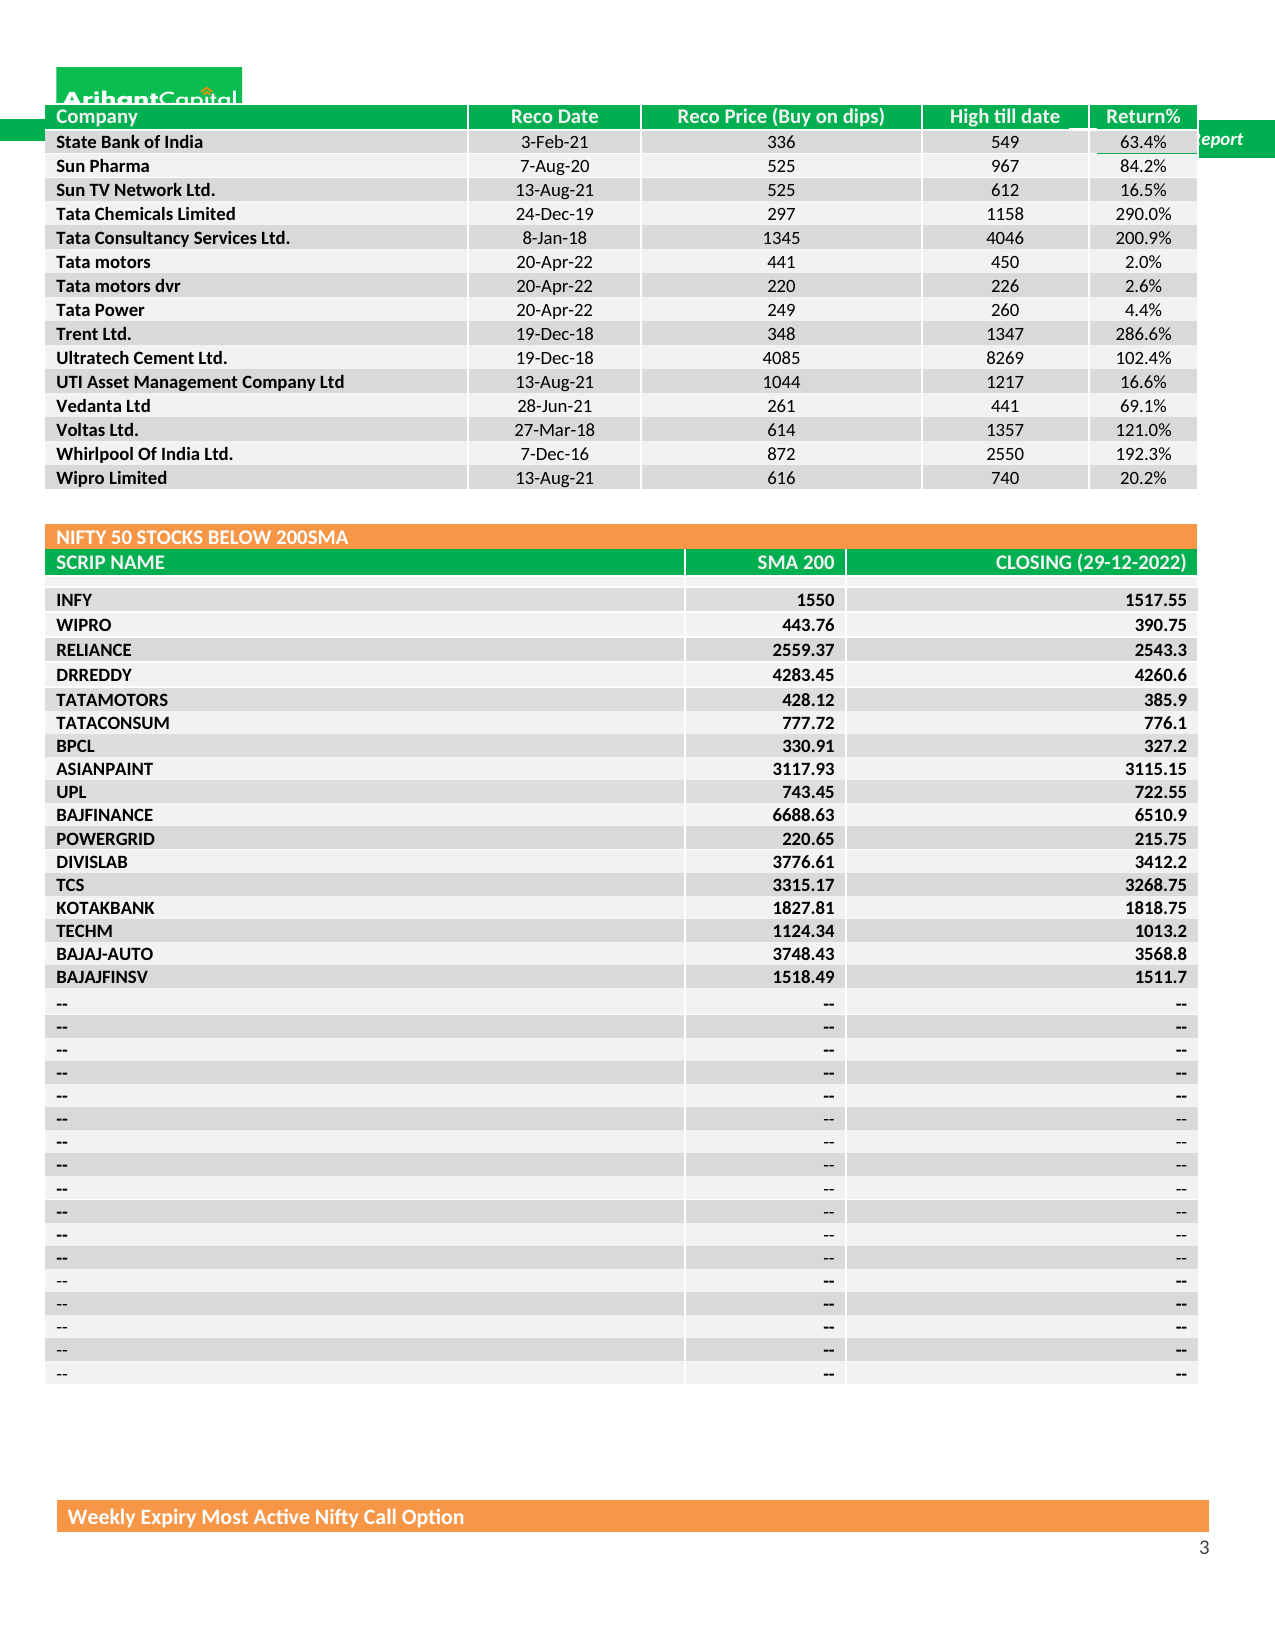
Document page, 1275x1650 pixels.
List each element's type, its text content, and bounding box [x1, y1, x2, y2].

table_cell 1818.75 [847, 896, 1198, 919]
table_cell 3412.2 [847, 850, 1198, 873]
table_cell ASIANPAINT [45, 757, 684, 780]
table_cell Trent Ltd. [45, 321, 467, 345]
table_cell 84.2% [1090, 154, 1197, 177]
table_cell 69.1% [1090, 393, 1197, 417]
table_cell 1347 [923, 321, 1088, 345]
table_header NIFTY 50 STOCKS BELOW 200SMA [45, 524, 1197, 549]
table_cell -- [847, 1038, 1198, 1061]
table_cell 1518.49 [686, 965, 845, 988]
table_cell -- [45, 1061, 684, 1084]
table_cell -- [847, 1292, 1198, 1315]
table_cell -- [847, 1107, 1198, 1130]
table_cell 13-Aug-21 [469, 178, 640, 201]
table_cell -- [686, 1038, 845, 1061]
table_cell 3776.61 [686, 850, 845, 873]
table_cell 1217 [923, 369, 1088, 393]
table_cell Return% [1090, 105, 1197, 128]
table_cell 441 [642, 249, 921, 273]
table_cell 2.6% [1090, 273, 1197, 297]
table_cell 286.6% [1090, 321, 1197, 345]
table_cell -- [686, 1292, 845, 1315]
table_cell 1124.34 [686, 919, 845, 942]
table_cell 20-Apr-22 [469, 249, 640, 273]
table_cell Wipro Limited [45, 465, 467, 489]
table_cell -- [847, 1315, 1198, 1338]
table_cell -- [847, 1338, 1198, 1361]
table_cell -- [45, 1338, 684, 1361]
table_cell 1345 [642, 225, 921, 249]
table_cell TATACONSUM [45, 711, 684, 734]
table_cell -- [45, 1292, 684, 1315]
table_cell 19-Dec-18 [469, 321, 640, 345]
table_cell TECHM [45, 919, 684, 942]
table_cell 20-Apr-22 [469, 273, 640, 297]
table_cell 4283.45 [686, 663, 845, 686]
table_cell High till date [923, 105, 1088, 128]
table_cell 121.0% [1090, 417, 1197, 441]
table_cell -- [847, 1269, 1198, 1292]
table_cell -- [847, 1223, 1198, 1246]
table_cell Tata motors [45, 249, 467, 273]
table_cell 24-Dec-19 [469, 201, 640, 225]
table_cell 28-Jun-21 [469, 393, 640, 417]
table_cell WIPRO [45, 613, 684, 636]
table_cell 2.0% [1090, 249, 1197, 273]
table_cell 614 [642, 417, 921, 441]
table_cell -- [847, 1176, 1198, 1199]
table_cell 330.91 [686, 734, 845, 757]
table_cell -- [847, 1084, 1198, 1107]
table_cell -- [45, 1176, 684, 1199]
table_header Weekly Expiry Most Active Nifty Call Option [57, 1500, 1209, 1532]
table_cell -- [847, 1130, 1198, 1153]
table_cell 3115.15 [847, 757, 1198, 780]
table_cell 290.0% [1090, 201, 1197, 225]
table_cell 3268.75 [847, 873, 1198, 896]
table_cell 1357 [923, 417, 1088, 441]
table_cell -- [686, 1223, 845, 1246]
table_cell -- [45, 1153, 684, 1176]
table_cell 200.9% [1090, 225, 1197, 249]
table_cell 740 [923, 465, 1088, 489]
table_cell Tata Chemicals Limited [45, 201, 467, 225]
table_cell 348 [642, 321, 921, 345]
table_cell -- [45, 1107, 684, 1130]
table_cell 1517.55 [847, 588, 1198, 611]
table_cell 450 [923, 249, 1088, 273]
table_cell -- [686, 1130, 845, 1153]
table_cell -- [847, 1361, 1198, 1384]
table_cell 4085 [642, 345, 921, 369]
table_cell -- [847, 988, 1198, 1014]
table_cell INFY [45, 588, 684, 611]
table_cell KOTAKBANK [45, 896, 684, 919]
table_cell 102.4% [1090, 345, 1197, 369]
table_cell 8-Jan-18 [469, 225, 640, 249]
table_cell 1511.7 [847, 965, 1198, 988]
table_cell Tata Consultancy Services Ltd. [45, 225, 467, 249]
table_cell 3315.17 [686, 873, 845, 896]
table_cell 19-Dec-18 [469, 345, 640, 369]
table_cell Reco Price (Buy on dips) [642, 105, 921, 128]
table_cell 27-Mar-18 [469, 417, 640, 441]
table_cell -- [847, 1246, 1198, 1269]
table_cell 1827.81 [686, 896, 845, 919]
table_cell -- [45, 1015, 684, 1038]
table_cell -- [45, 1315, 684, 1338]
table_cell 967 [923, 154, 1088, 177]
table_cell 3568.8 [847, 942, 1198, 965]
table_cell 2550 [923, 441, 1088, 465]
table_cell 7-Dec-16 [469, 441, 640, 465]
table_cell 1158 [923, 201, 1088, 225]
table_cell 4260.6 [847, 663, 1197, 686]
table_cell 3-Feb-21 [469, 131, 640, 153]
table_cell CLOSING (29-12-2022) [847, 549, 1197, 575]
table_cell SMA 200 [686, 549, 845, 575]
table_cell -- [686, 1338, 845, 1361]
table_cell 722.55 [847, 780, 1198, 803]
table_cell 215.75 [847, 826, 1198, 849]
table_cell 327.2 [847, 734, 1198, 757]
table_cell RELIANCE [45, 638, 684, 661]
table_cell 8269 [923, 345, 1088, 369]
table_cell -- [847, 1153, 1198, 1176]
table_cell -- [847, 1015, 1198, 1038]
table_cell 6510.9 [847, 803, 1198, 826]
table_cell 777.72 [686, 711, 845, 734]
table_cell -- [847, 1061, 1198, 1084]
table_cell 3748.43 [686, 942, 845, 965]
table_cell 525 [642, 178, 921, 201]
table_cell Vedanta Ltd [45, 393, 467, 417]
table_cell -- [847, 1200, 1198, 1223]
table_cell -- [45, 1361, 684, 1384]
table_cell 3117.93 [686, 757, 845, 780]
table_cell 260 [923, 297, 1088, 321]
table_cell 20-Apr-22 [469, 297, 640, 321]
table_cell Company [45, 105, 467, 128]
table_cell -- [686, 988, 845, 1014]
table_cell 549 [923, 131, 1088, 153]
table_cell -- [45, 1223, 684, 1246]
table_cell DRREDDY [45, 663, 684, 686]
table_cell 261 [642, 393, 921, 417]
table_cell 743.45 [686, 780, 845, 803]
table_cell -- [686, 1107, 845, 1130]
table_cell 2543.3 [847, 638, 1197, 661]
table_cell 441 [923, 393, 1088, 417]
table_cell State Bank of India [45, 131, 467, 153]
table_cell -- [45, 1269, 684, 1292]
table_cell 220 [642, 273, 921, 297]
table_cell [847, 577, 1197, 586]
table_cell -- [686, 1315, 845, 1338]
table_cell 776.1 [847, 711, 1198, 734]
table_cell -- [45, 1246, 684, 1269]
table_cell -- [686, 1153, 845, 1176]
table_cell SCRIP NAME [45, 549, 684, 575]
table_cell 443.76 [686, 613, 845, 636]
table_cell 13-Aug-21 [469, 369, 640, 393]
table_cell 525 [642, 154, 921, 177]
table_cell 1013.2 [847, 919, 1198, 942]
table_cell Sun TV Network Ltd. [45, 178, 467, 201]
table_cell 4.4% [1090, 297, 1197, 321]
table_cell 13-Aug-21 [469, 465, 640, 489]
table_cell Ultratech Cement Ltd. [45, 345, 467, 369]
table_cell -- [686, 1084, 845, 1107]
table_cell -- [45, 1084, 684, 1107]
table_cell -- [686, 1246, 845, 1269]
table_cell 612 [923, 178, 1088, 201]
table_cell 63.4% [1090, 131, 1197, 153]
table_cell Tata Power [45, 297, 467, 321]
table_cell 4046 [923, 225, 1088, 249]
table_cell BPCL [45, 734, 684, 757]
table_cell 297 [642, 201, 921, 225]
table_cell 16.6% [1090, 369, 1197, 393]
table_cell [686, 577, 845, 586]
table_cell -- [45, 1038, 684, 1061]
table_cell Tata motors dvr [45, 273, 467, 297]
table_cell 220.65 [686, 826, 845, 849]
table_cell -- [686, 1015, 845, 1038]
table_cell 226 [923, 273, 1088, 297]
table_cell -- [686, 1269, 845, 1292]
table_cell BAJFINANCE [45, 803, 684, 826]
table_cell POWERGRID [45, 826, 684, 849]
table_cell 1044 [642, 369, 921, 393]
picture [56, 67, 243, 103]
table_cell Reco Date [469, 105, 640, 128]
table_cell 1550 [686, 588, 845, 611]
table_cell TATAMOTORS [45, 688, 684, 711]
table_cell 2559.37 [686, 638, 845, 661]
table_cell BAJAJ-AUTO [45, 942, 684, 965]
table_cell 16.5% [1090, 178, 1197, 201]
table_cell [45, 577, 684, 586]
table_cell -- [686, 1361, 845, 1384]
table_cell -- [686, 1176, 845, 1199]
table_cell -- [686, 1200, 845, 1223]
table_cell UTI Asset Management Company Ltd [45, 369, 467, 393]
table_cell DIVISLAB [45, 850, 684, 873]
table_cell 428.12 [686, 688, 845, 711]
table_cell 20.2% [1090, 465, 1197, 489]
table_cell Sun Pharma [45, 154, 467, 177]
table_cell 616 [642, 465, 921, 489]
table_cell -- [686, 1061, 845, 1084]
table_cell TCS [45, 873, 684, 896]
table_cell 390.75 [847, 613, 1197, 636]
table_cell 336 [642, 131, 921, 153]
table_cell UPL [45, 780, 684, 803]
table_cell 385.9 [847, 688, 1198, 711]
table_cell -- [45, 988, 684, 1014]
table_cell 7-Aug-20 [469, 154, 640, 177]
table_cell Whirlpool Of India Ltd. [45, 441, 467, 465]
table_cell 192.3% [1090, 441, 1197, 465]
table_cell -- [45, 1130, 684, 1153]
table_cell 872 [642, 441, 921, 465]
table_cell BAJAJFINSV [45, 965, 684, 988]
table_cell 249 [642, 297, 921, 321]
table_cell 6688.63 [686, 803, 845, 826]
table_cell Voltas Ltd. [45, 417, 467, 441]
table_cell -- [45, 1200, 684, 1223]
